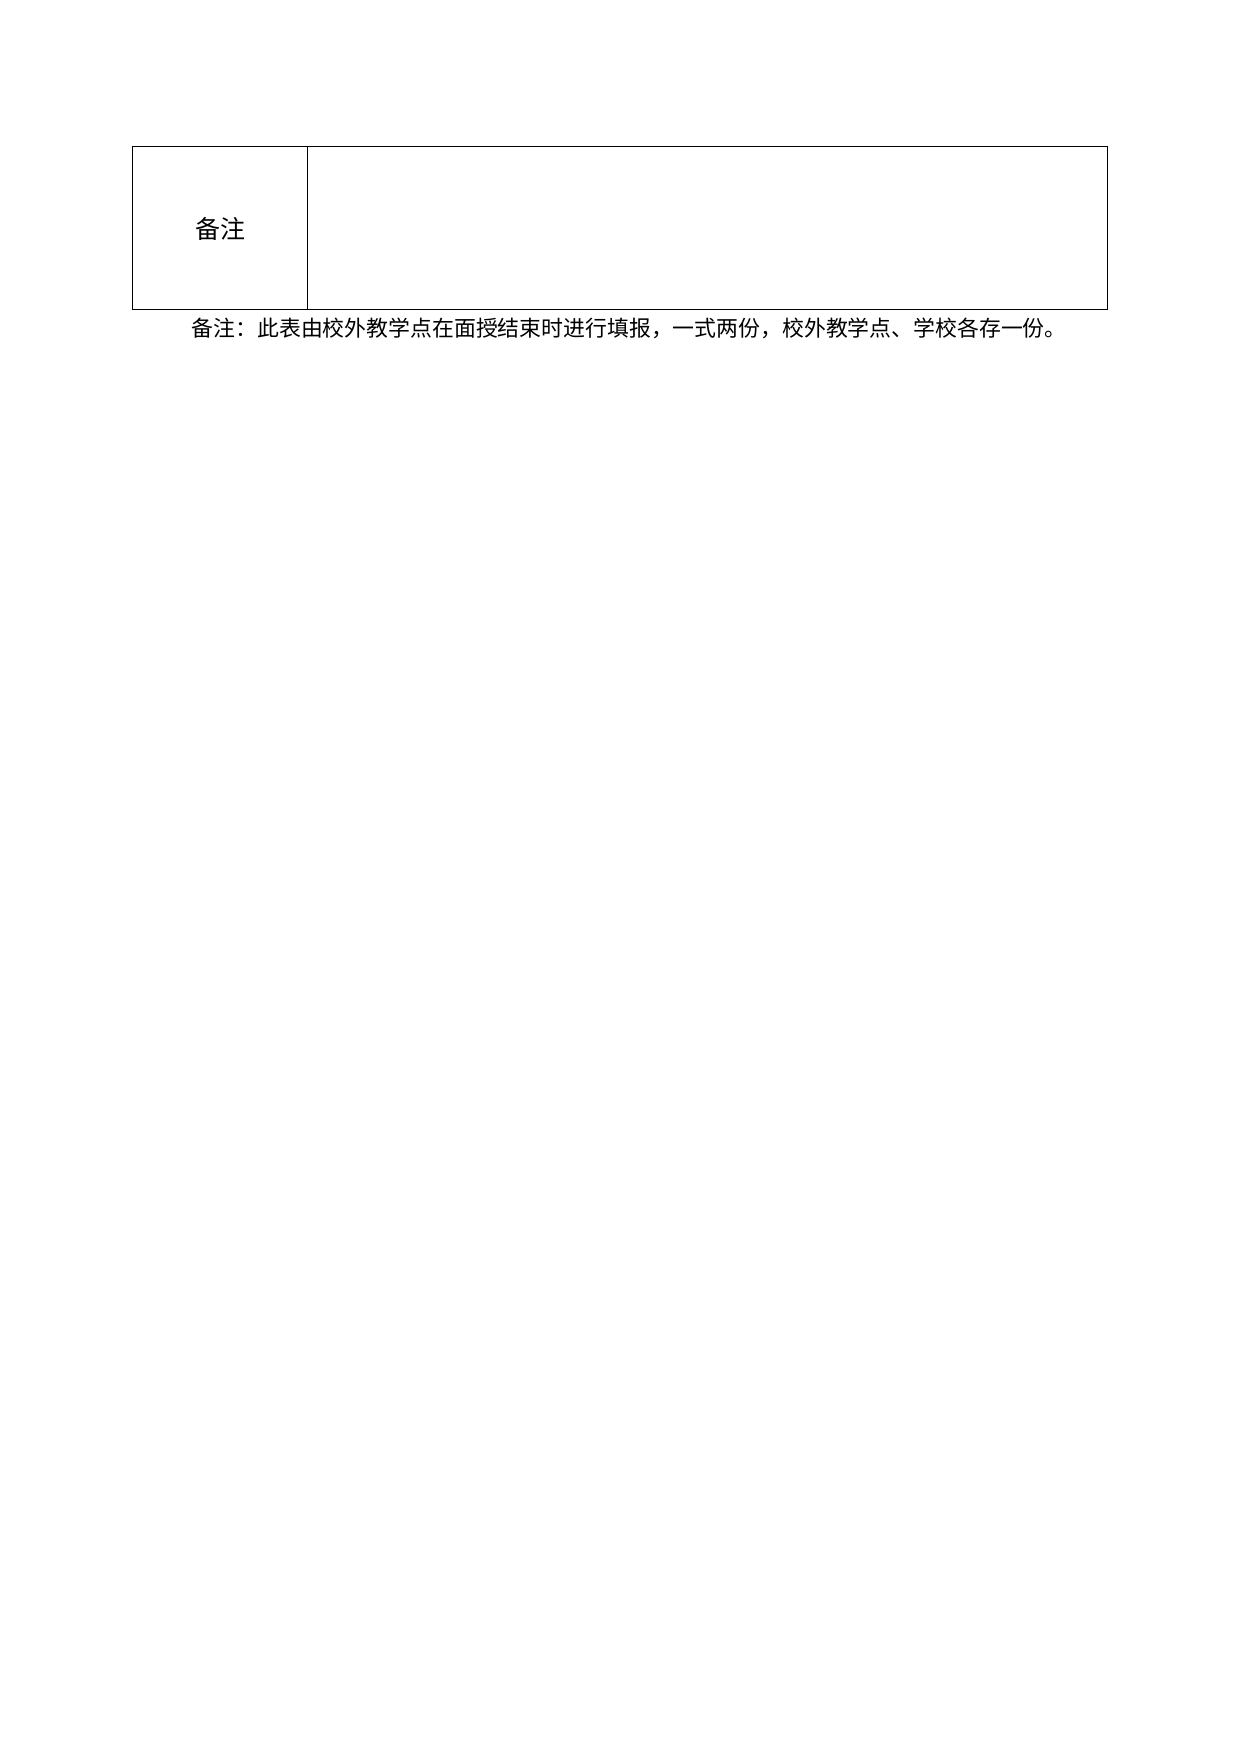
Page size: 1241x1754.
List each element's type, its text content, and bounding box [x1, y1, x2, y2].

table_cell [308, 147, 1107, 309]
table_cell 备注 [133, 147, 307, 309]
text 备注：此表由校外教学点在面授结束时进行填报，一式两份，校外教学点、学校各存一份。 [191, 310, 1093, 343]
